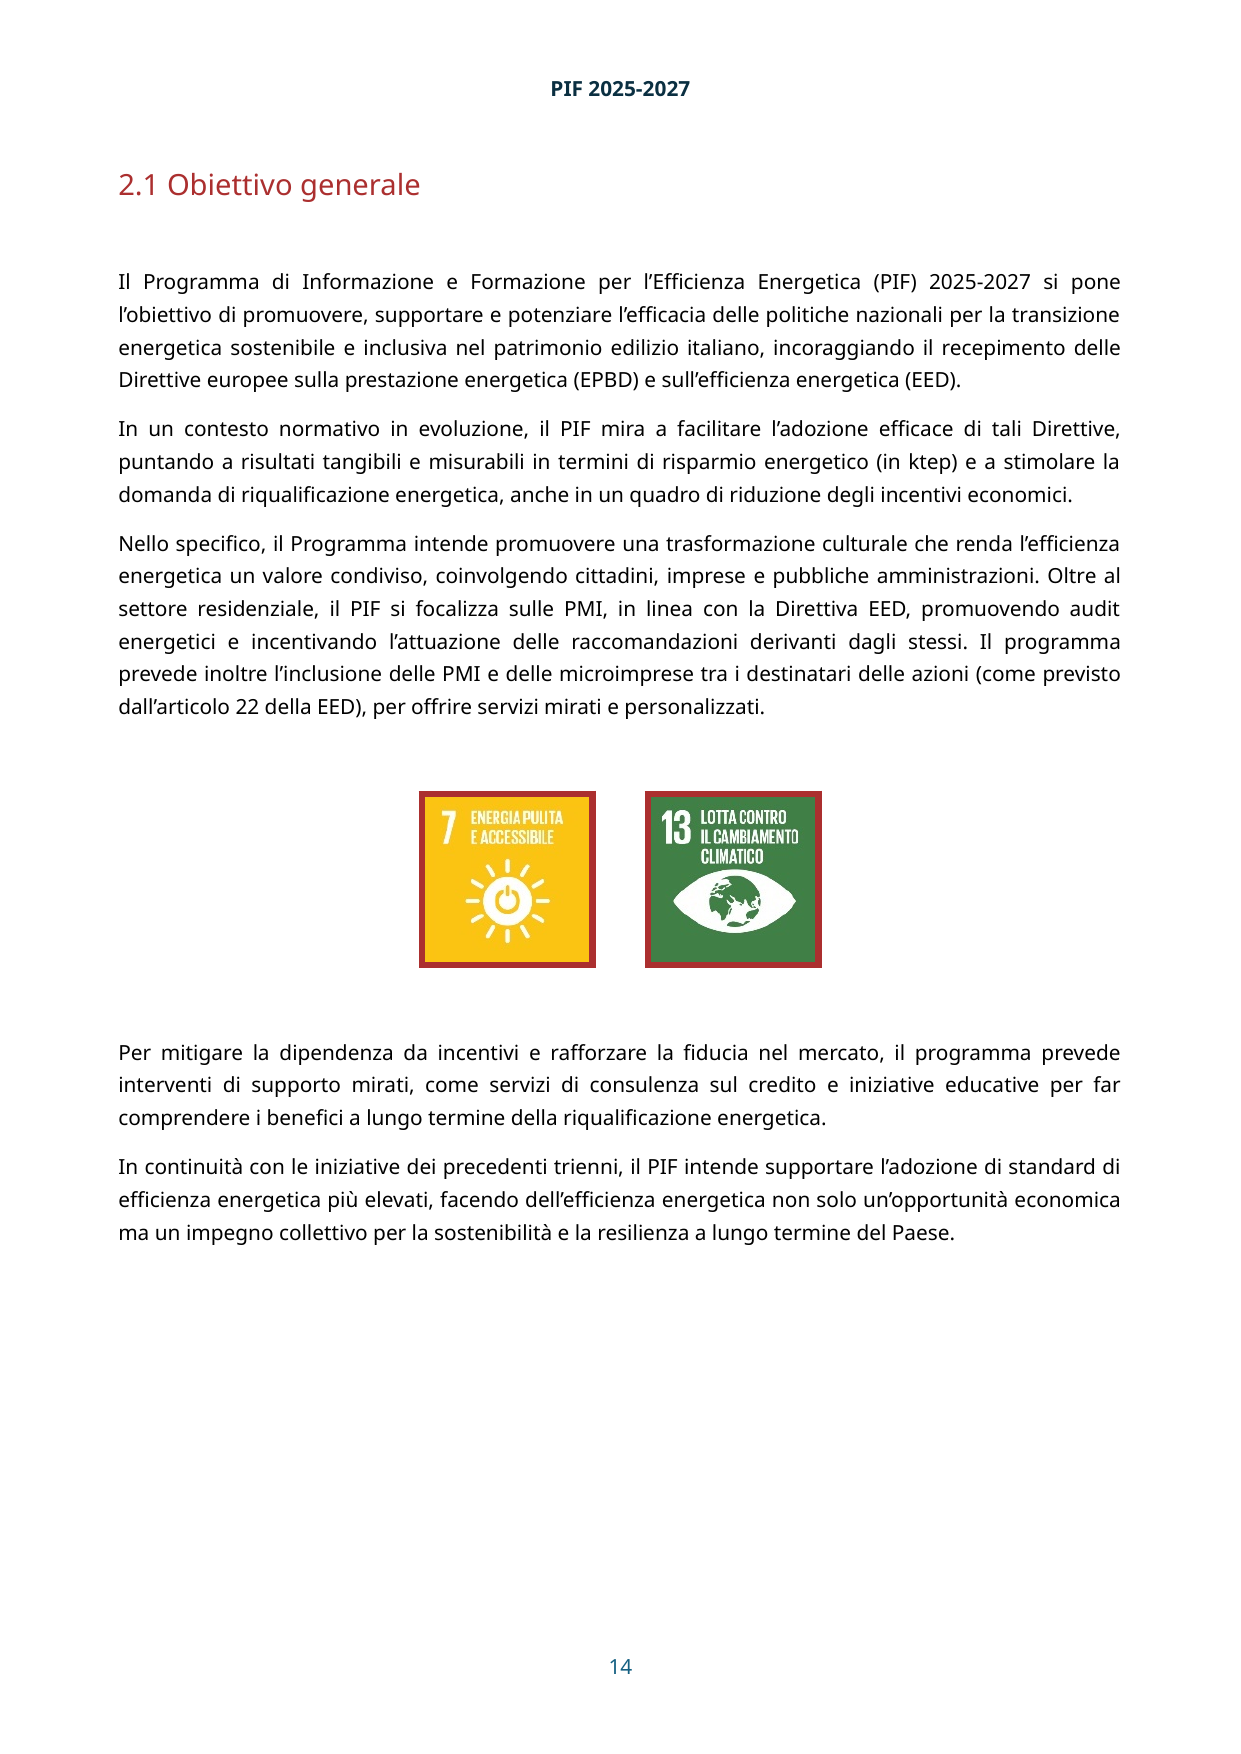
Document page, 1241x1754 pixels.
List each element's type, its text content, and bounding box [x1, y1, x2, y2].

subtitle 2.1 Obiettivo generale [118, 164, 1122, 204]
picture [425, 797, 589, 962]
text Il Programma di Informazione e Formazione per l’Efficienza Energetica (PIF) 2025-2027 si pone l’obiettivo di promuovere, supportare e potenziare l’efficacia delle politiche nazionali per la transizione energetica sostenibile e inclusiva nel patrimonio edilizio italiano, incoraggiando il recepimento delle Direttive europee sulla prestazione energetica (EPBD) e sull’efficienza energetica (EED). [118, 267, 1122, 394]
text Nello specifico, il Programma intende promuovere una trasformazione culturale che renda l’efficienza energetica un valore condiviso, coinvolgendo cittadini, imprese e pubbliche amministrazioni. Oltre al settore residenziale, il PIF si focalizza sulle PMI, in linea con la Direttiva EED, promuovendo audit energetici e incentivando l’attuazione delle raccomandazioni derivanti dagli stessi. Il programma prevede inoltre l’inclusione delle PMI e delle microimprese tra i destinatari delle azioni (come previsto dall’articolo 22 della EED), per offrire servizi mirati e personalizzati. [118, 529, 1122, 721]
picture [651, 797, 815, 962]
text In un contesto normativo in evoluzione, il PIF mira a facilitare l’adozione efficace di tali Direttive, puntando a risultati tangibili e misurabili in termini di risparmio energetico (in ktep) e a stimolare la domanda di riqualificazione energetica, anche in un quadro di riduzione degli incentivi economici. [118, 414, 1122, 508]
text In continuità con le iniziative dei precedenti trienni, il PIF intende supportare l’adozione di standard di efficienza energetica più elevati, facendo dell’efficienza energetica non solo un’opportunità economica ma un impegno collettivo per la sostenibilità e la resilienza a lungo termine del Paese. [118, 1152, 1122, 1246]
text Per mitigare la dipendenza da incentivi e rafforzare la fiducia nel mercato, il programma prevede interventi di supporto mirati, come servizi di consulenza sul credito e iniziative educative per far comprendere i benefici a lungo termine della riqualificazione energetica. [118, 1038, 1122, 1132]
